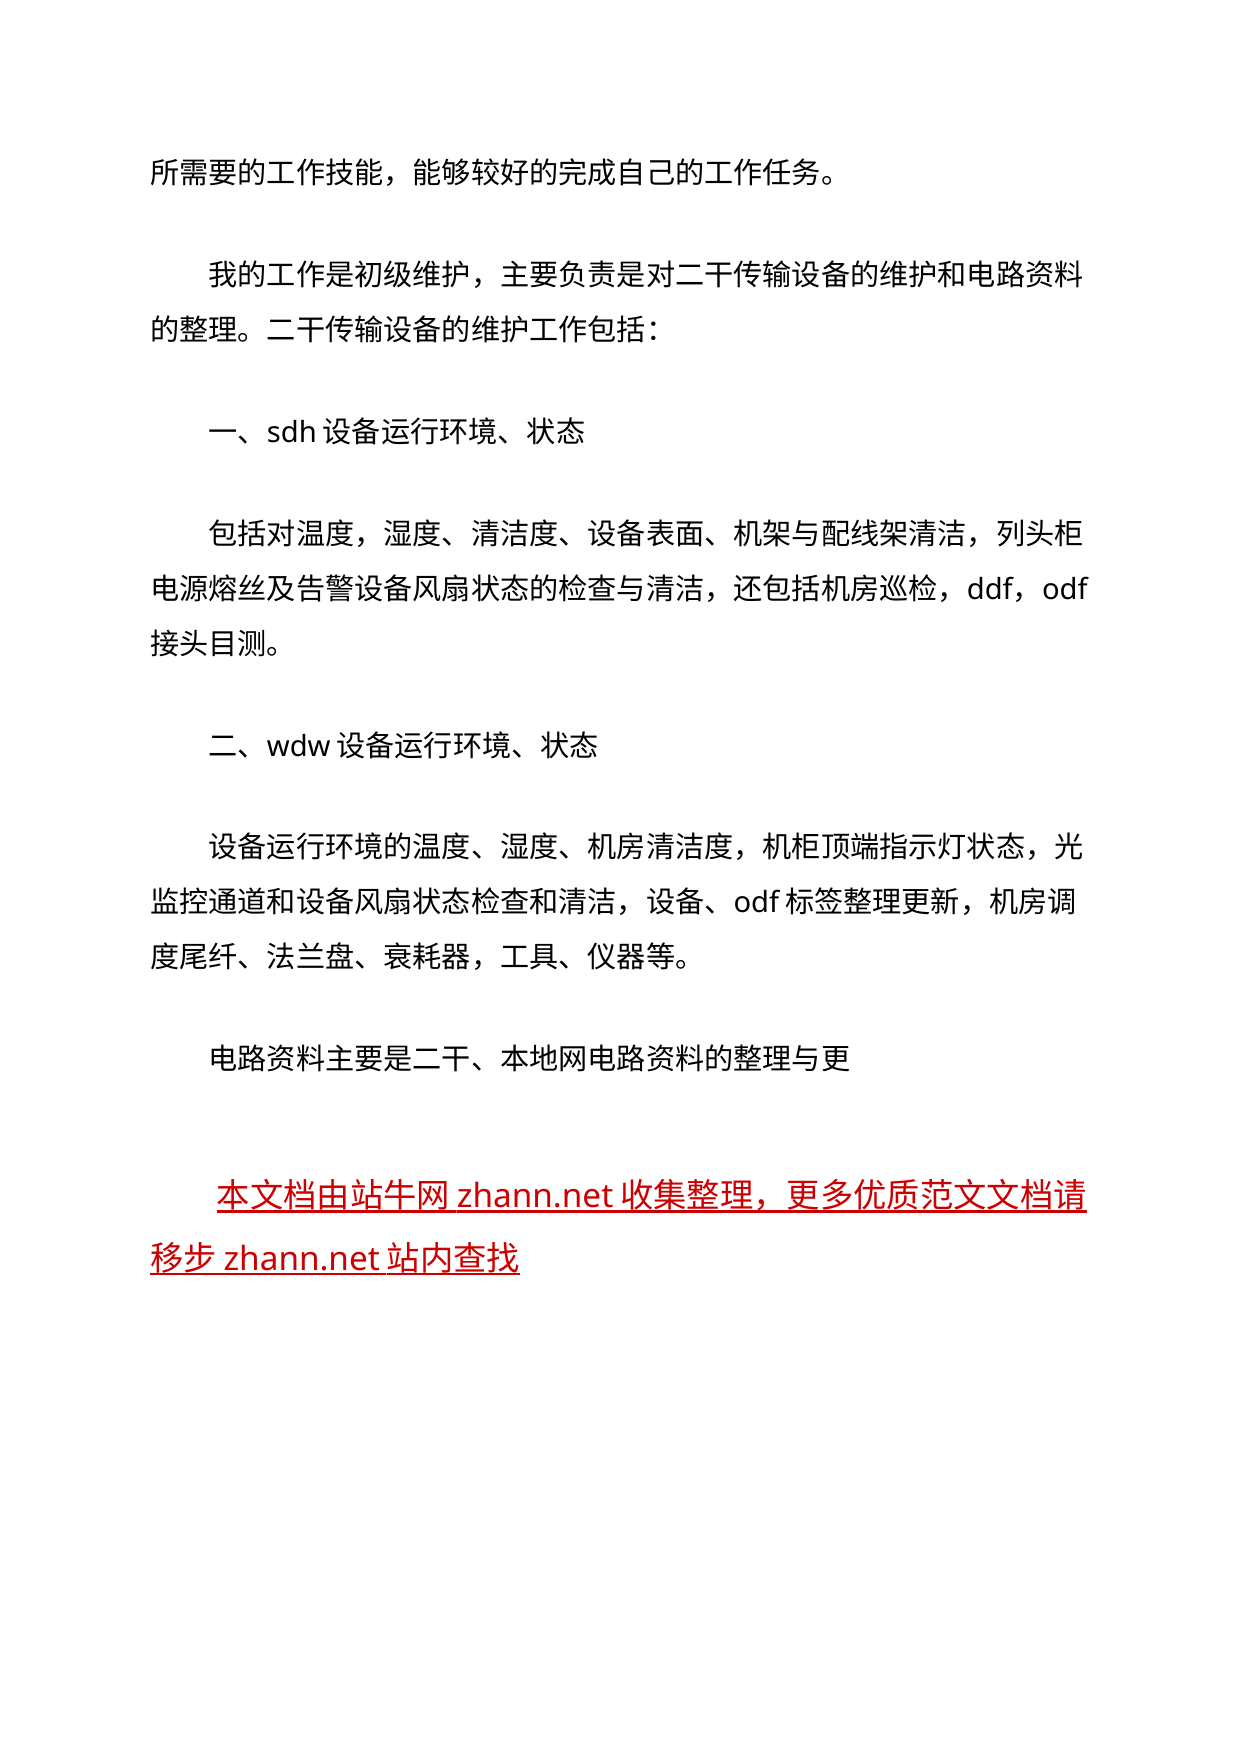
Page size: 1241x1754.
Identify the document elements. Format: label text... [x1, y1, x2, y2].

text 包括对温度，湿度、清洁度、设备表面、机架与配线架清洁，列头柜电源熔丝及告警设备风扇状态的检查与清洁，还包括机房巡检，ddf，odf接头目测。 [150, 510, 1090, 663]
text 电路资料主要是二干、本地网电路资料的整理与更 [150, 1036, 1090, 1078]
text 我的工作是初级维护，主要负责是对二干传输设备的维护和电路资料的整理。二干传输设备的维护工作包括： [150, 252, 1090, 349]
text 设备运行环境的温度、湿度、机房清洁度，机柜顶端指示灯状态，光监控通道和设备风扇状态检查和清洁，设备、odf标签整理更新，机房调度尾纤、法兰盘、衰耗器，工具、仪器等。 [150, 824, 1090, 976]
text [150, 150, 1090, 192]
text 本文档由站牛网zhann.net收集整理，更多优质范文文档请移步zhann.net站内查找 [150, 1169, 1090, 1280]
text 一、sdh设备运行环境、状态 [150, 408, 1090, 451]
text 二、wdw设备运行环境、状态 [150, 722, 1090, 764]
